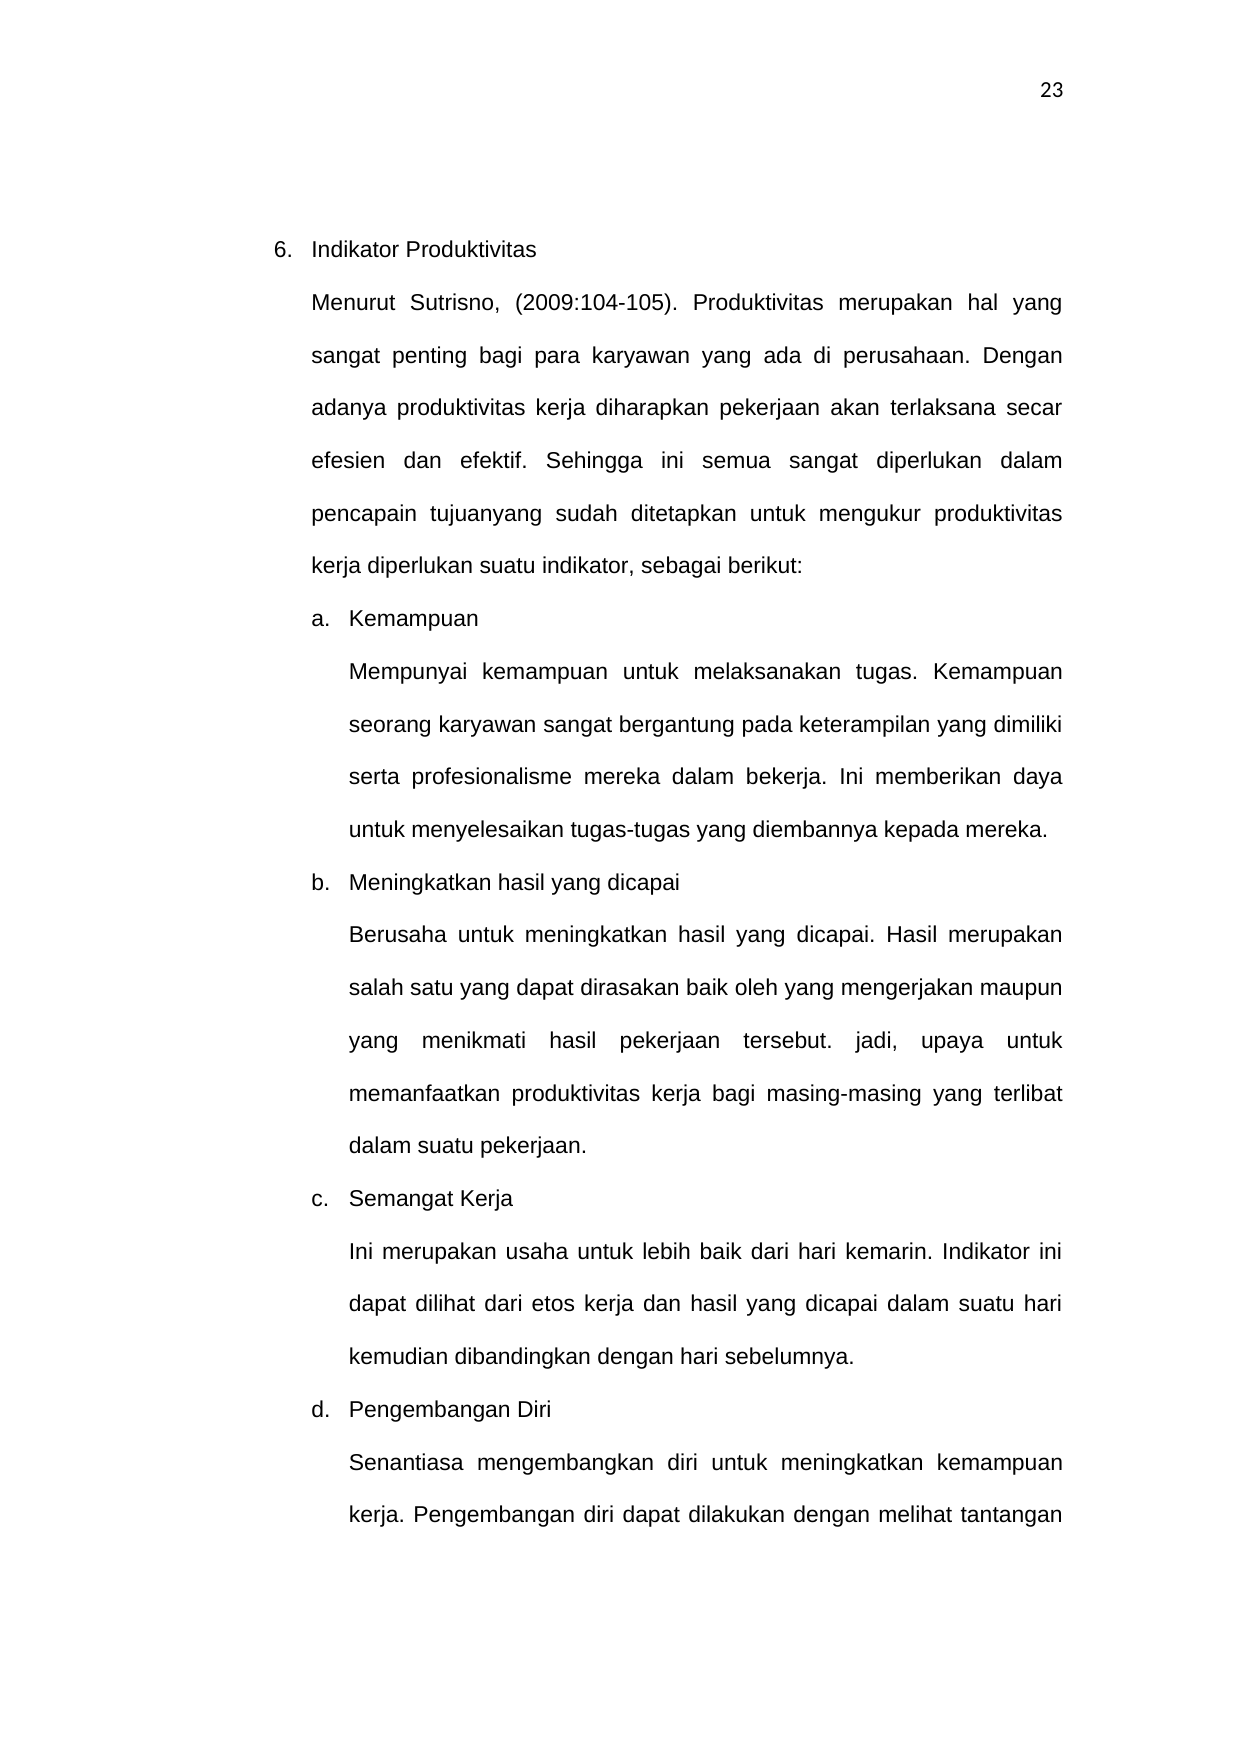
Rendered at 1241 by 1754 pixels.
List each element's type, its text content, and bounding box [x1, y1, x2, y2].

list Berusaha untuk meningkatkan hasil yang dicapai. Hasil merupakan salah satu yang dapat dirasakan baik oleh yang mengerjakan maupun yang menikmati hasil pekerjaan tersebut. jadi, upaya untuk memanfaatkan produktivitas kerja bagi masing-masing yang terlibat dalam suatu pekerjaan. [349, 921, 1063, 1159]
list Menurut Sutrisno, (2009:104-105). Produktivitas merupakan hal yang sangat penting bagi para karyawan yang ada di perusahaan. Dengan adanya produktivitas kerja diharapkan pekerjaan akan terlaksana secar efesien dan efektif. Sehingga ini semua sangat diperlukan dalam pencapain tujuanyang sudah ditetapkan untuk mengukur produktivitas kerja diperlukan suatu indikator, sebagai berikut: [311, 289, 1063, 579]
list Meningkatkan hasil yang dicapai [311, 869, 1063, 895]
list Mempunyai kemampuan untuk melaksanakan tugas. Kemampuan seorang karyawan sangat bergantung pada keterampilan yang dimiliki serta profesionalisme mereka dalam bekerja. Ini memberikan daya untuk menyelesaikan tugas-tugas yang diembannya kepada mereka. [349, 658, 1063, 842]
list Pengembangan Diri [311, 1396, 1063, 1422]
list Kemampuan [311, 605, 1063, 632]
list Ini merupakan usaha untuk lebih baik dari hari kemarin. Indikator ini dapat dilihat dari etos kerja dan hasil yang dicapai dalam suatu hari kemudian dibandingkan dengan hari sebelumnya. [349, 1238, 1063, 1369]
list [349, 1448, 1063, 1528]
list Indikator Produktivitas [274, 236, 1063, 263]
list Semangat Kerja [311, 1185, 1063, 1211]
